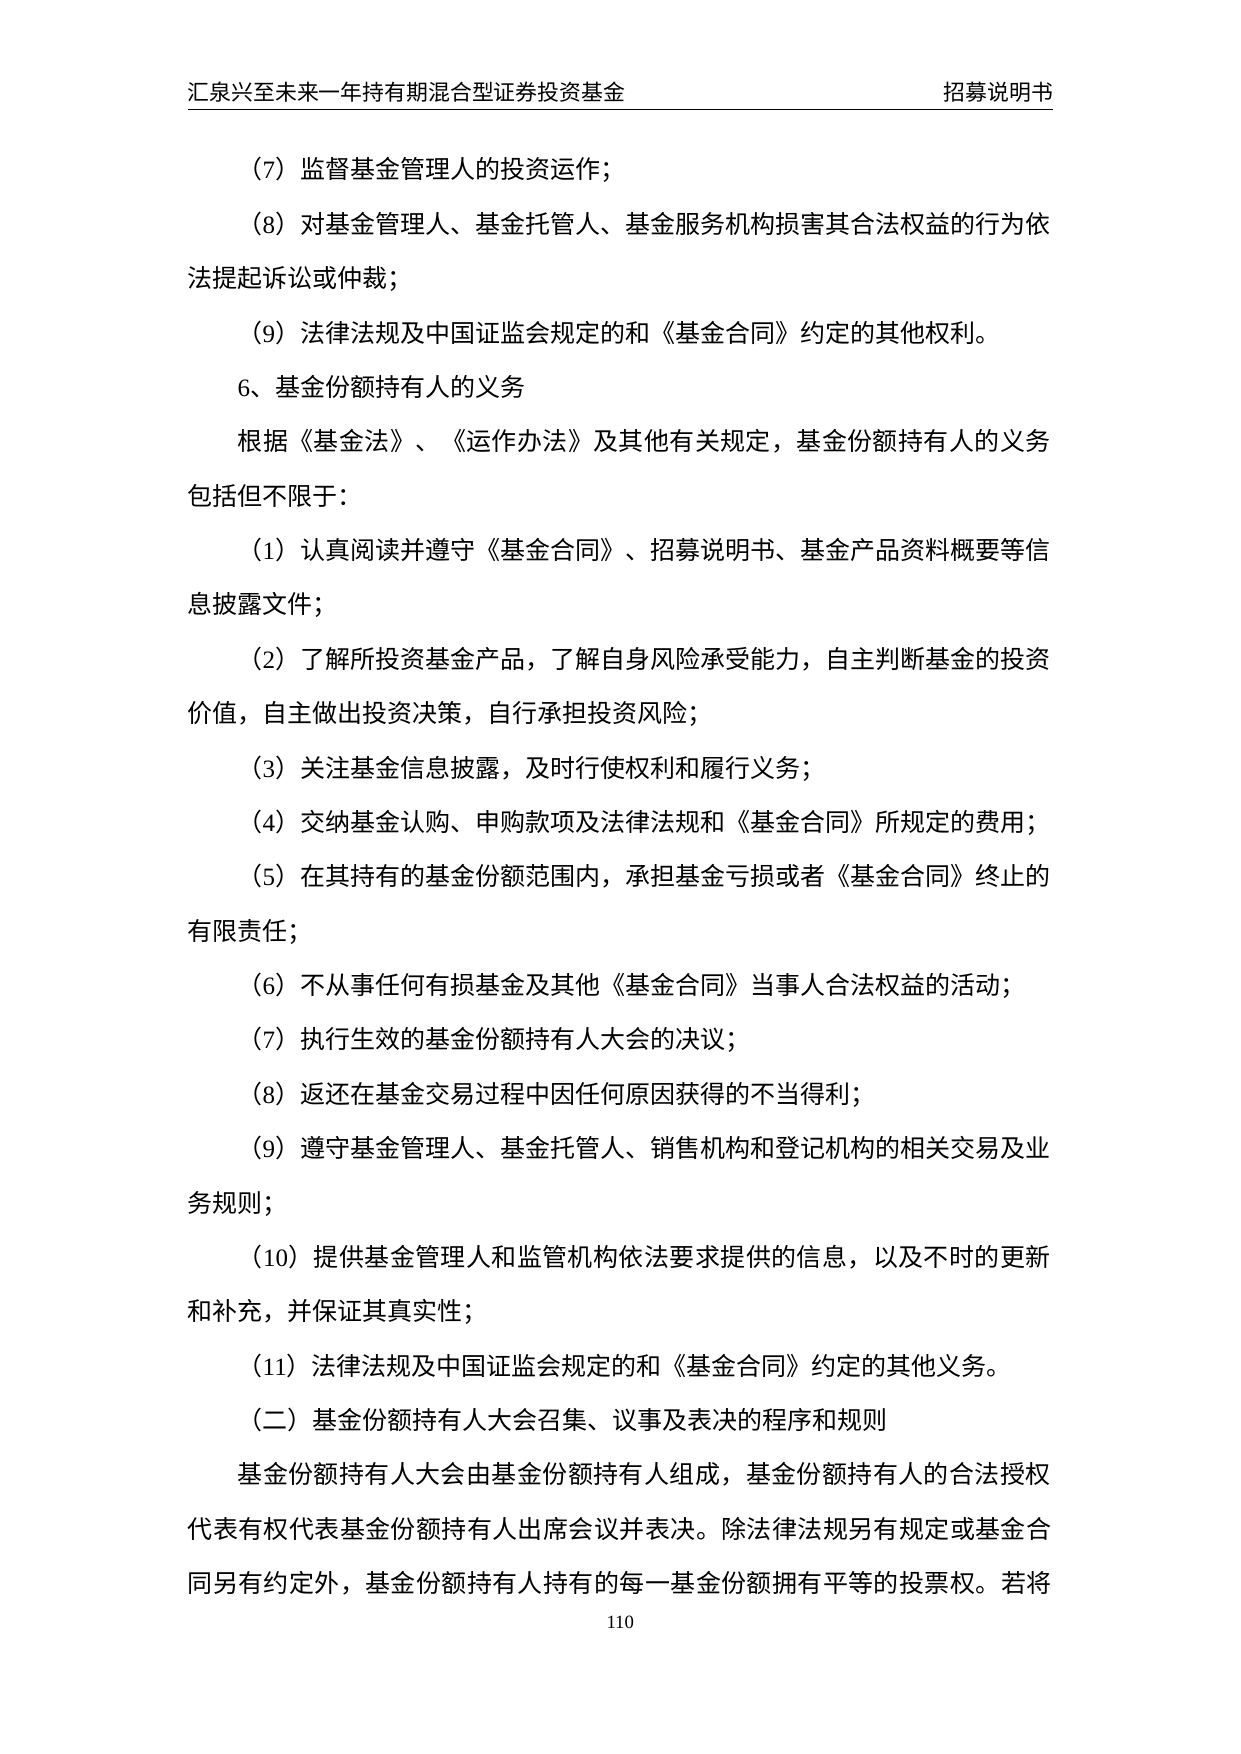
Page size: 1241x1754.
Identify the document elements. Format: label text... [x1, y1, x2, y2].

text （8）对基金管理人、基金托管人、基金服务机构损害其合法权益的行为依法提起诉讼或仲裁； [187, 204, 1053, 295]
text （3）关注基金信息披露，及时行使权利和履行义务； [187, 748, 1053, 784]
text 根据《基金法》、《运作办法》及其他有关规定，基金份额持有人的义务包括但不限于： [187, 422, 1053, 512]
text （10）提供基金管理人和监管机构依法要求提供的信息，以及不时的更新和补充，并保证其真实性； [187, 1237, 1053, 1328]
text （6）不从事任何有损基金及其他《基金合同》当事人合法权益的活动； [187, 966, 1053, 1002]
text （7）执行生效的基金份额持有人大会的决议； [187, 1020, 1053, 1056]
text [187, 1455, 1053, 1600]
text 6、基金份额持有人的义务 [187, 367, 1053, 404]
text （7）监督基金管理人的投资运作； [187, 150, 1053, 186]
text （2）了解所投资基金产品，了解自身风险承受能力，自主判断基金的投资价值，自主做出投资决策，自行承担投资风险； [187, 639, 1053, 730]
text （11）法律法规及中国证监会规定的和《基金合同》约定的其他义务。 [187, 1346, 1053, 1382]
text （8）返还在基金交易过程中因任何原因获得的不当得利； [187, 1074, 1053, 1111]
text （5）在其持有的基金份额范围内，承担基金亏损或者《基金合同》终止的有限责任； [187, 857, 1053, 947]
text （二）基金份额持有人大会召集、议事及表决的程序和规则 [187, 1401, 1053, 1437]
text （4）交纳基金认购、申购款项及法律法规和《基金合同》所规定的费用； [187, 802, 1053, 839]
text （1）认真阅读并遵守《基金合同》、招募说明书、基金产品资料概要等信息披露文件； [187, 531, 1053, 621]
text （9）法律法规及中国证监会规定的和《基金合同》约定的其他权利。 [187, 313, 1053, 349]
text （9）遵守基金管理人、基金托管人、销售机构和登记机构的相关交易及业务规则； [187, 1129, 1053, 1219]
